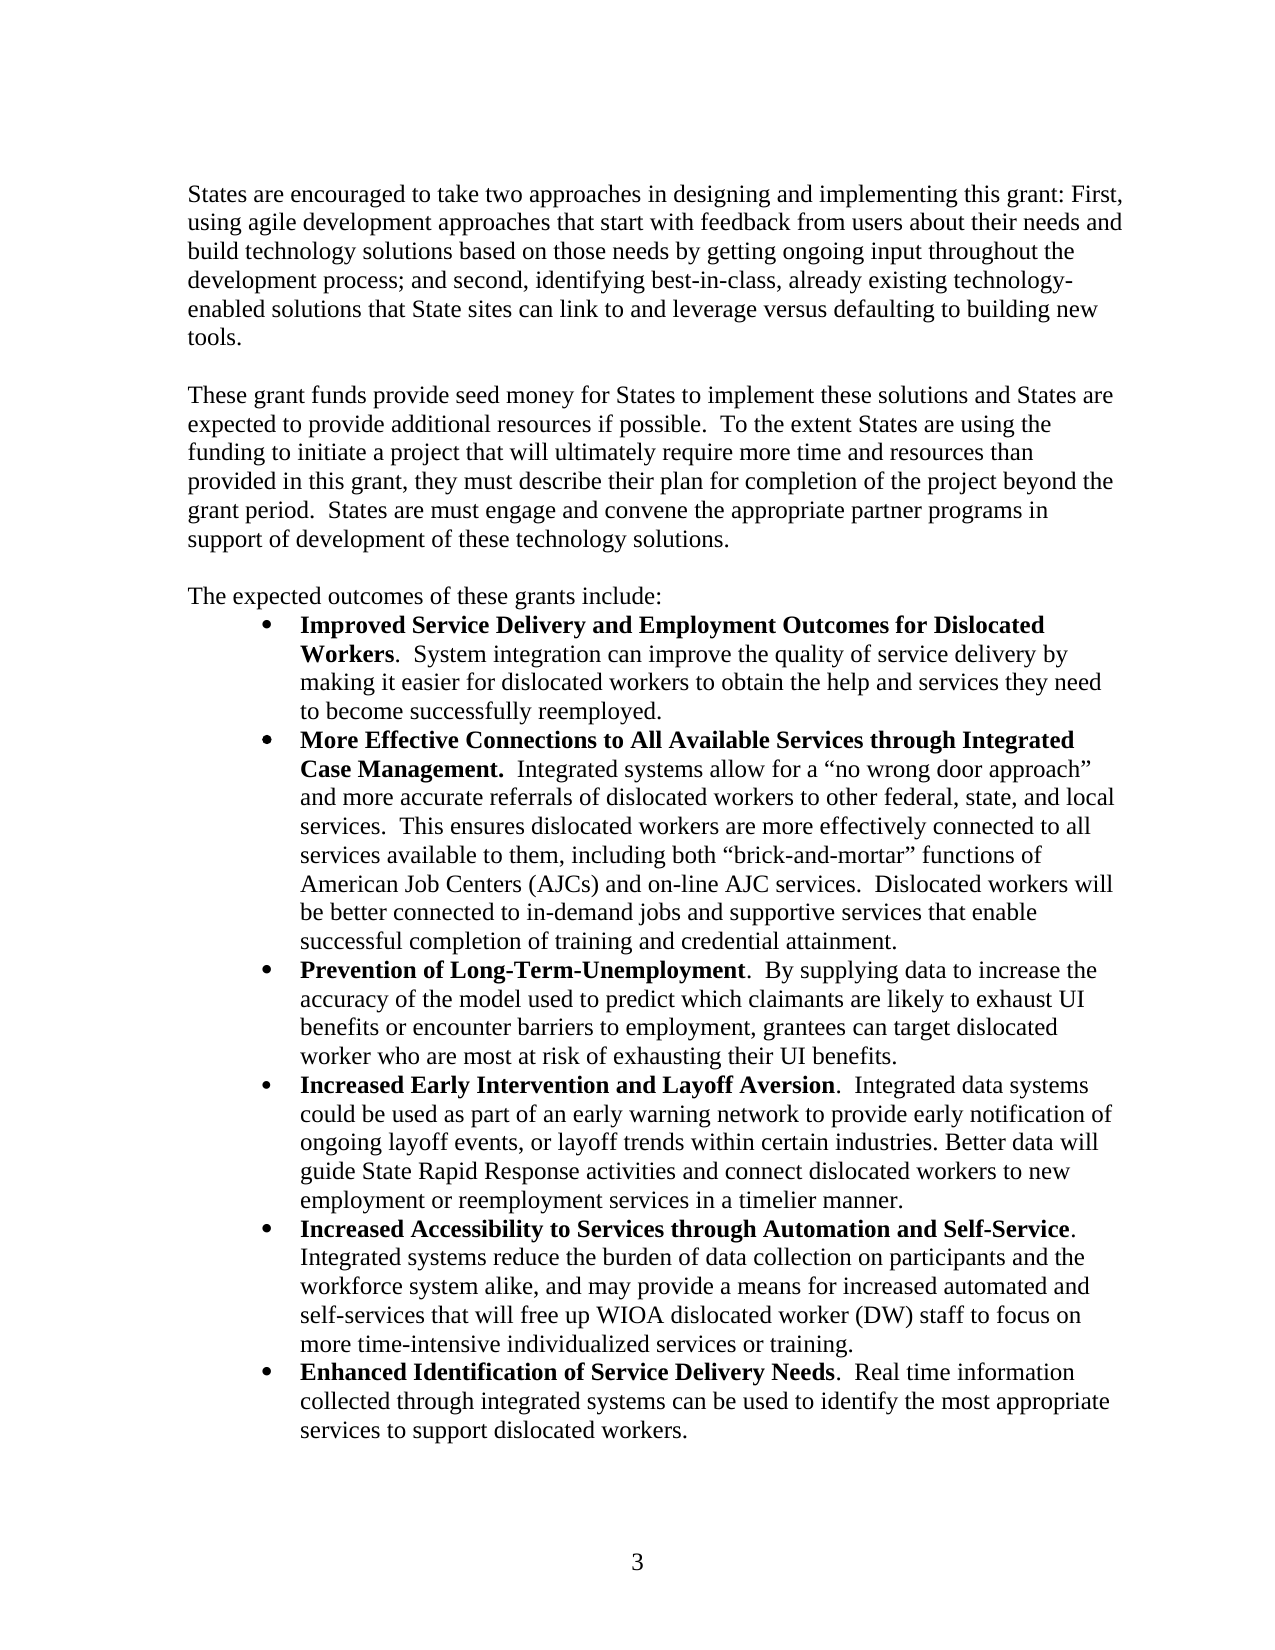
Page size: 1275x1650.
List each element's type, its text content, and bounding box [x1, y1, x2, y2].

list Increased Early Intervention and Layoff Aversion. Integrated data systems could be used as part of an early warning network to provide early notification of ongoing layoff events, or layoff trends within certain industries. Better data will guide State Rapid Response activities and connect dislocated workers to new employment or reemployment services in a timelier manner. [262, 1070, 1125, 1214]
list Increased Accessibility to Services through Automation and Self-Service. Integrated systems reduce the burden of data collection on participants and the workforce system alike, and may provide a means for increased automated and self-services that will free up WIOA dislocated worker (DW) staff to focus on more time-intensive individualized services or training. [262, 1214, 1125, 1357]
text The expected outcomes of these grants include: [187, 581, 1125, 610]
list Improved Service Delivery and Employment Outcomes for Dislocated Workers. System integration can improve the quality of service delivery by making it easier for dislocated workers to obtain the help and services they need to become successfully reemployed. [262, 610, 1125, 725]
text States are encouraged to take two approaches in designing and implementing this grant: First, using agile development approaches that start with feedback from users about their needs and build technology solutions based on those needs by getting ongoing input throughout the development process; and second, identifying best-in-class, already existing technology-enabled solutions that State sites can link to and leverage versus defaulting to building new tools. [187, 179, 1125, 351]
list Enhanced Identification of Service Delivery Needs. Real time information collected through integrated systems can be used to identify the most appropriate services to support dislocated workers. [262, 1357, 1125, 1444]
text These grant funds provide seed money for States to implement these solutions and States are expected to provide additional resources if possible. To the extent States are using the funding to initiate a project that will ultimately require more time and resources than provided in this grant, they must describe their plan for completion of the project beyond the grant period. States are must engage and convene the appropriate partner programs in support of development of these technology solutions. [187, 380, 1125, 552]
list More Effective Connections to All Available Services through Integrated Case Management. Integrated systems allow for a “no wrong door approach” and more accurate referrals of dislocated workers to other federal, state, and local services. This ensures dislocated workers are more effectively connected to all services available to them, including both “brick-and-mortar” functions of American Job Centers (AJCs) and on-line AJC services. Dislocated workers will be better connected to in-demand jobs and supportive services that enable successful completion of training and credential attainment. [262, 725, 1125, 955]
list Prevention of Long-Term-Unemployment. By supplying data to increase the accuracy of the model used to predict which claimants are likely to exhaust UI benefits or encounter barriers to employment, grantees can target dislocated worker who are most at risk of exhausting their UI benefits. [262, 955, 1125, 1070]
